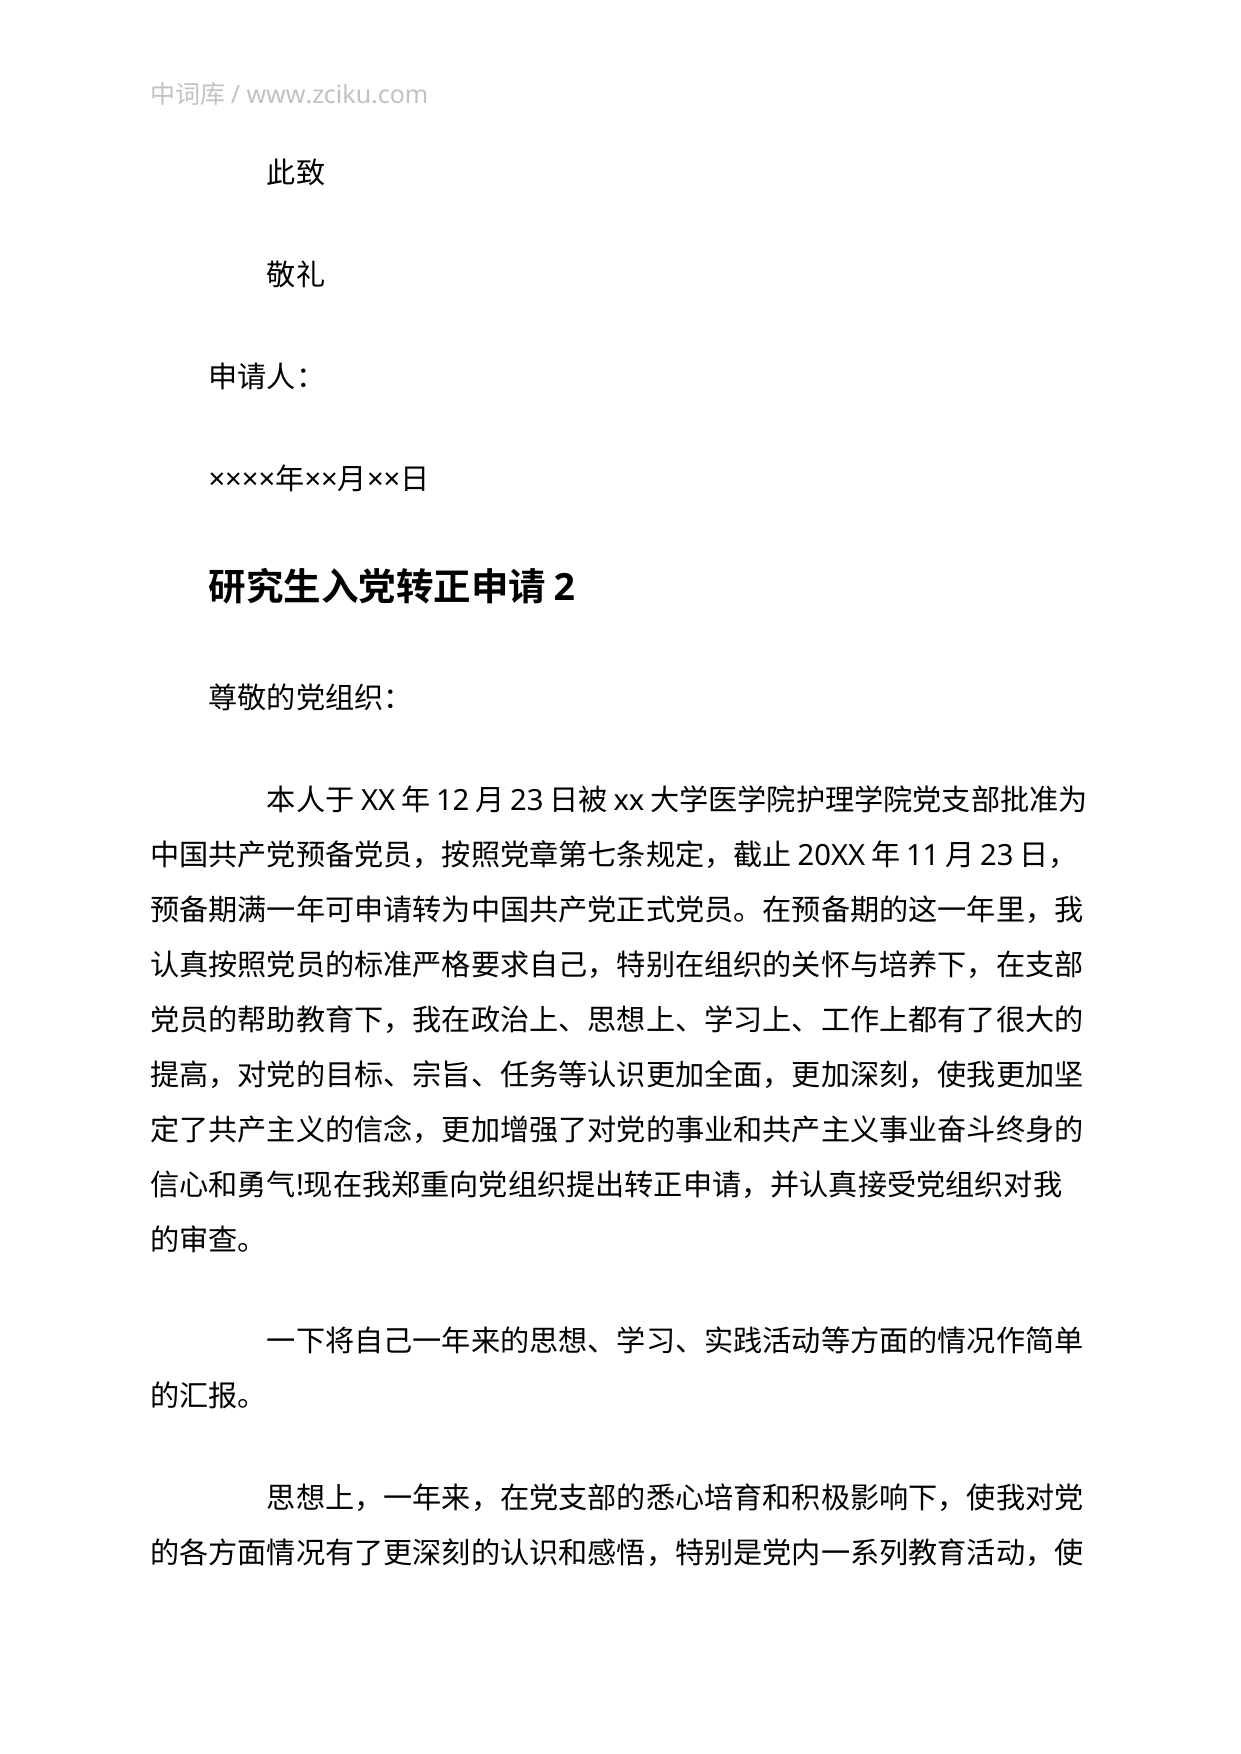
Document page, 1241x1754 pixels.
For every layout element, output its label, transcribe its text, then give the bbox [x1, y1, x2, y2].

text 本人于 XX年12月23日被xx大学医学院护理学院党支部批准为中国共产党预备党员，按照党章第七条规定，截止20XX年11月23日，预备期满一年可申请转为中国共产党正式党员。在预备期的这一年里，我认真按照党员的标准严格要求自己，特别在组织的关怀与培养下，在支部党员的帮助教育下，我在政治上、思想上、学习上、工作上都有了很大的提高，对党的目标、宗旨、任务等认识更加全面，更加深刻，使我更加坚定了共产主义的信念，更加增强了对党的事业和共产主义事业奋斗终身的信心和勇气!现在我郑重向党组织提出转正申请，并认真接受党组织对我的审查。 [150, 777, 1090, 1258]
text 研究生入党转正申请2 [150, 557, 1090, 612]
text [150, 1474, 1090, 1572]
text 此致 [150, 150, 1090, 192]
text 尊敬的党组织： [150, 675, 1090, 717]
text ××××年××月××日 [150, 455, 1090, 498]
text 敬礼 [150, 252, 1090, 294]
text 一下将自己一年来的思想、学习、实践活动等方面的情况作简单的汇报。 [150, 1318, 1090, 1415]
text 申请人： [150, 353, 1090, 396]
